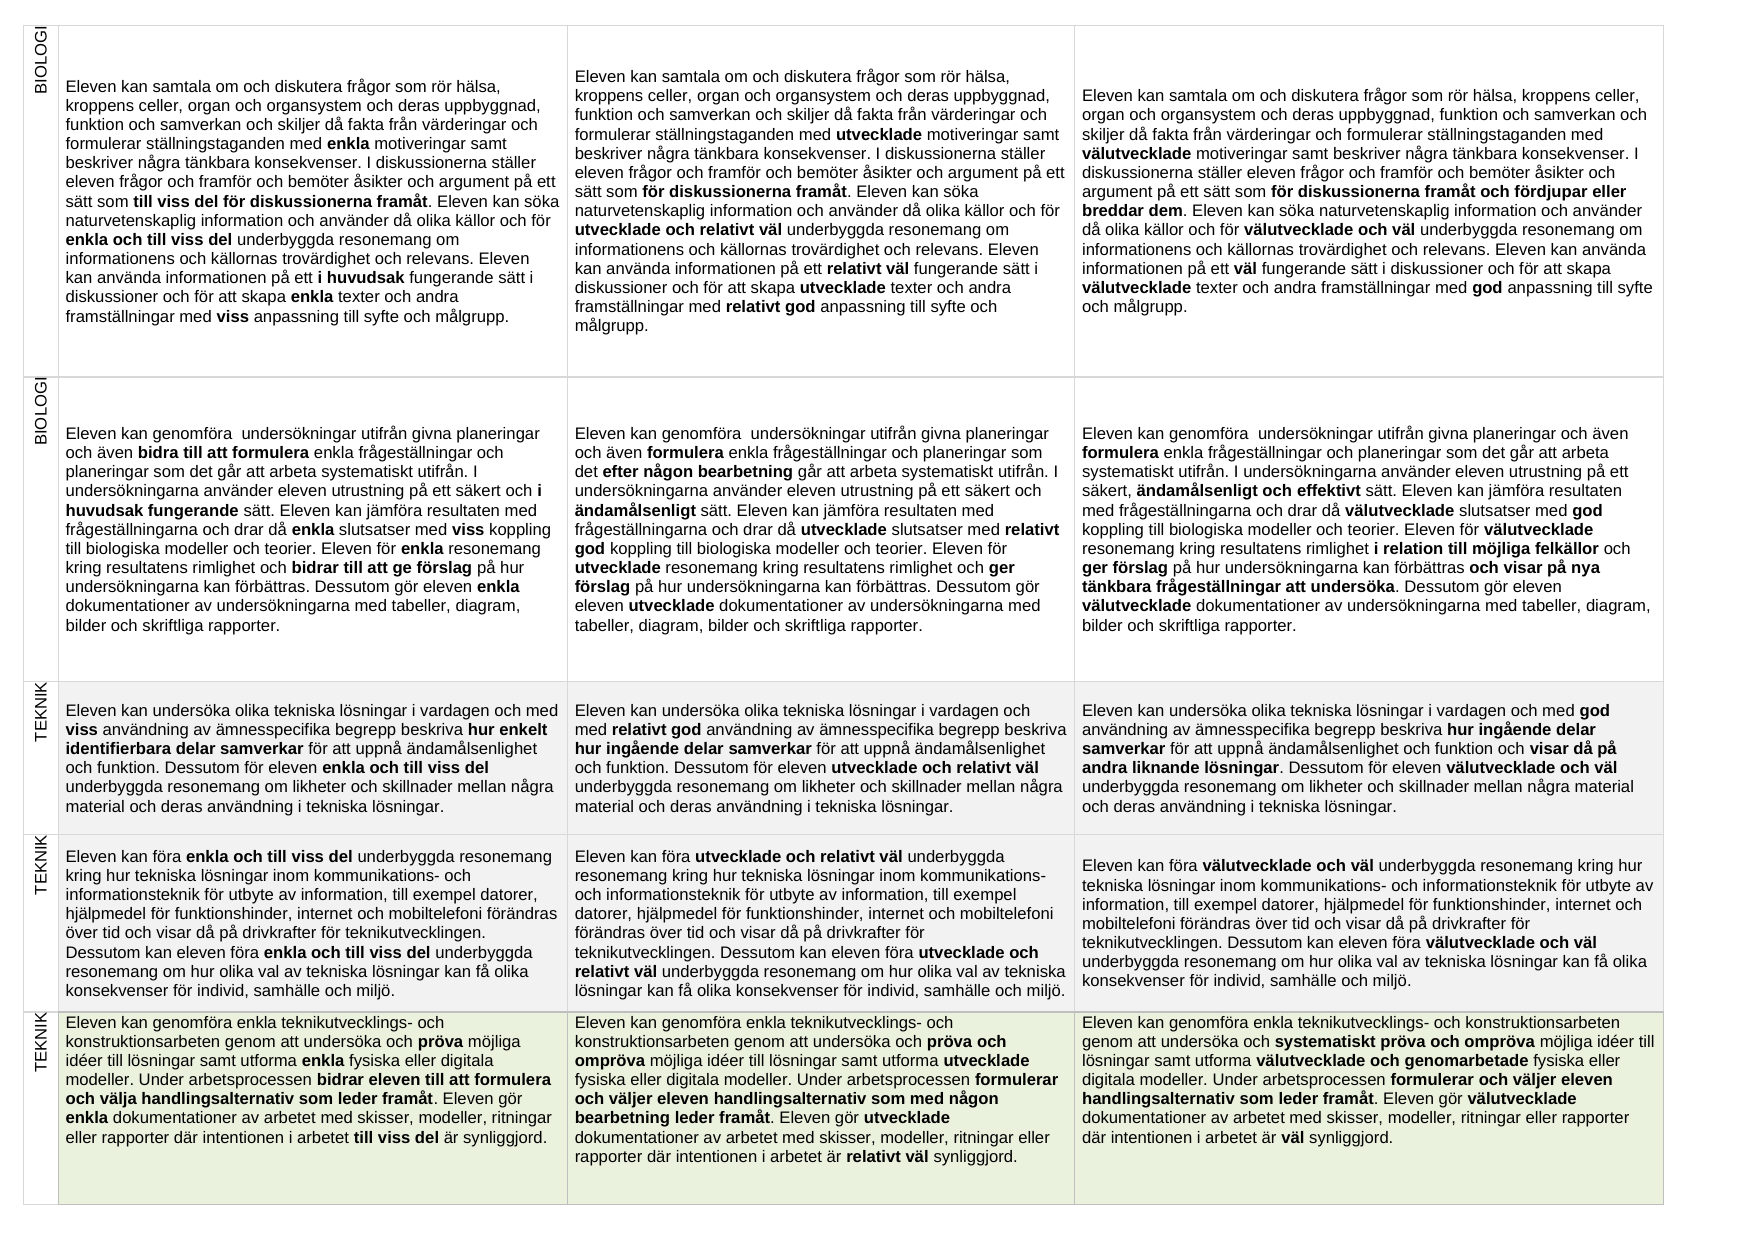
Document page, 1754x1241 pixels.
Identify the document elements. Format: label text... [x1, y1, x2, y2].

table_cell Eleven kan samtala om och diskutera frågor som rör hälsa, kroppens celler, organ och organsystem och deras uppbyggnad, funktion och samverkan och skiljer då fakta från värderingar och formulerar ställningstaganden med välutvecklade motiveringar samt beskriver några tänkbara konsekvenser. I diskussionerna ställer eleven frågor och framför och bemöter åsikter och argument på ett sätt som för diskussionerna framåt och fördjupar eller breddar dem. Eleven kan söka naturvetenskaplig information och använder då olika källor och för välutvecklade och väl underbyggda resonemang om informationens och källornas trovärdighet och relevans. Eleven kan använda informationen på ett väl fungerande sätt i diskussioner och för att skapa välutvecklade texter och andra framställningar med god anpassning till syfte och målgrupp. [1075, 26, 1663, 376]
table_cell TEKNIK [24, 1013, 58, 1204]
table_cell Eleven kan genomföra enkla teknikutvecklings- och konstruktionsarbeten genom att undersöka och systematiskt pröva och ompröva möjliga idéer till lösningar samt utforma välutvecklade och genomarbetade fysiska eller digitala modeller. Under arbetsprocessen formulerar och väljer eleven handlingsalternativ som leder framåt. Eleven gör välutvecklade dokumentationer av arbetet med skisser, modeller, ritningar eller rapporter där intentionen i arbetet är väl synliggjord. [1075, 1013, 1663, 1204]
table_cell Eleven kan föra välutvecklade och väl underbyggda resonemang kring hur tekniska lösningar inom kommunikations- och informationsteknik för utbyte av information, till exempel datorer, hjälpmedel för funktionshinder, internet och mobiltelefoni förändras över tid och visar då på drivkrafter för teknikutvecklingen. Dessutom kan eleven föra välutvecklade och väl underbyggda resonemang om hur olika val av tekniska lösningar kan få olika konsekvenser för individ, samhälle och miljö. [1075, 835, 1663, 1011]
table_cell BIOLOGI [24, 26, 58, 376]
table_cell Eleven kan undersöka olika tekniska lösningar i vardagen och med viss användning av ämnesspecifika begrepp beskriva hur enkelt identifierbara delar samverkar för att uppnå ändamålsenlighet och funktion. Dessutom för eleven enkla och till viss del underbyggda resonemang om likheter och skillnader mellan några material och deras användning i tekniska lösningar. [59, 682, 567, 834]
table_cell TEKNIK [24, 835, 58, 1011]
table_cell Eleven kan undersöka olika tekniska lösningar i vardagen och med relativt god användning av ämnesspecifika begrepp beskriva hur ingående delar samverkar för att uppnå ändamålsenlighet och funktion. Dessutom för eleven utvecklade och relativt väl underbyggda resonemang om likheter och skillnader mellan några material och deras användning i tekniska lösningar. [568, 682, 1074, 834]
table_cell Eleven kan genomföra undersökningar utifrån givna planeringar och även bidra till att formulera enkla frågeställningar och planeringar som det går att arbeta systematiskt utifrån. I undersökningarna använder eleven utrustning på ett säkert och i huvudsak fungerande sätt. Eleven kan jämföra resultaten med frågeställningarna och drar då enkla slutsatser med viss koppling till biologiska modeller och teorier. Eleven för enkla resonemang kring resultatens rimlighet och bidrar till att ge förslag på hur undersökningarna kan förbättras. Dessutom gör eleven enkla dokumentationer av undersökningarna med tabeller, diagram, bilder och skriftliga rapporter. [59, 378, 567, 681]
table_cell Eleven kan samtala om och diskutera frågor som rör hälsa, kroppens celler, organ och organsystem och deras uppbyggnad, funktion och samverkan och skiljer då fakta från värderingar och formulerar ställningstaganden med utvecklade motiveringar samt beskriver några tänkbara konsekvenser. I diskussionerna ställer eleven frågor och framför och bemöter åsikter och argument på ett sätt som för diskussionerna framåt. Eleven kan söka naturvetenskaplig information och använder då olika källor och för utvecklade och relativt väl underbyggda resonemang om informationens och källornas trovärdighet och relevans. Eleven kan använda informationen på ett relativt väl fungerande sätt i diskussioner och för att skapa utvecklade texter och andra framställningar med relativt god anpassning till syfte och målgrupp. [568, 26, 1074, 376]
table_cell Eleven kan undersöka olika tekniska lösningar i vardagen och med god användning av ämnesspecifika begrepp beskriva hur ingående delar samverkar för att uppnå ändamålsenlighet och funktion och visar då på andra liknande lösningar. Dessutom för eleven välutvecklade och väl underbyggda resonemang om likheter och skillnader mellan några material och deras användning i tekniska lösningar. [1075, 682, 1663, 834]
table_cell BIOLOGI [24, 378, 58, 681]
table_cell TEKNIK [24, 682, 58, 834]
table_cell Eleven kan samtala om och diskutera frågor som rör hälsa, kroppens celler, organ och organsystem och deras uppbyggnad, funktion och samverkan och skiljer då fakta från värderingar och formulerar ställningstaganden med enkla motiveringar samt beskriver några tänkbara konsekvenser. I diskussionerna ställer eleven frågor och framför och bemöter åsikter och argument på ett sätt som till viss del för diskussionerna framåt. Eleven kan söka naturvetenskaplig information och använder då olika källor och för enkla och till viss del underbyggda resonemang om informationens och källornas trovärdighet och relevans. Eleven kan använda informationen på ett i huvudsak fungerande sätt i diskussioner och för att skapa enkla texter och andra framställningar med viss anpassning till syfte och målgrupp. [59, 26, 567, 376]
table_cell Eleven kan genomföra undersökningar utifrån givna planeringar och även formulera enkla frågeställningar och planeringar som det efter någon bearbetning går att arbeta systematiskt utifrån. I undersökningarna använder eleven utrustning på ett säkert och ändamålsenligt sätt. Eleven kan jämföra resultaten med frågeställningarna och drar då utvecklade slutsatser med relativt god koppling till biologiska modeller och teorier. Eleven för utvecklade resonemang kring resultatens rimlighet och ger förslag på hur undersökningarna kan förbättras. Dessutom gör eleven utvecklade dokumentationer av undersökningarna med tabeller, diagram, bilder och skriftliga rapporter. [568, 378, 1074, 681]
table_cell Eleven kan föra utvecklade och relativt väl underbyggda resonemang kring hur tekniska lösningar inom kommunikations- och informationsteknik för utbyte av information, till exempel datorer, hjälpmedel för funktionshinder, internet och mobiltelefoni förändras över tid och visar då på drivkrafter för teknikutvecklingen. Dessutom kan eleven föra utvecklade och relativt väl underbyggda resonemang om hur olika val av tekniska lösningar kan få olika konsekvenser för individ, samhälle och miljö. [568, 835, 1074, 1011]
table_cell Eleven kan föra enkla och till viss del underbyggda resonemang kring hur tekniska lösningar inom kommunikations- och informationsteknik för utbyte av information, till exempel datorer, hjälpmedel för funktionshinder, internet och mobiltelefoni förändras över tid och visar då på drivkrafter för teknikutvecklingen. Dessutom kan eleven föra enkla och till viss del underbyggda resonemang om hur olika val av tekniska lösningar kan få olika konsekvenser för individ, samhälle och miljö. [59, 835, 567, 1011]
table_cell Eleven kan genomföra enkla teknikutvecklings- och konstruktionsarbeten genom att undersöka och pröva och ompröva möjliga idéer till lösningar samt utforma utvecklade fysiska eller digitala modeller. Under arbetsprocessen formulerar och väljer eleven handlingsalternativ som med någon bearbetning leder framåt. Eleven gör utvecklade dokumentationer av arbetet med skisser, modeller, ritningar eller rapporter där intentionen i arbetet är relativt väl synliggjord. [568, 1013, 1074, 1204]
table_cell Eleven kan genomföra enkla teknikutvecklings- och konstruktionsarbeten genom att undersöka och pröva möjliga idéer till lösningar samt utforma enkla fysiska eller digitala modeller. Under arbetsprocessen bidrar eleven till att formulera och välja handlingsalternativ som leder framåt. Eleven gör enkla dokumentationer av arbetet med skisser, modeller, ritningar eller rapporter där intentionen i arbetet till viss del är synliggjord. [59, 1013, 567, 1204]
table_cell Eleven kan genomföra undersökningar utifrån givna planeringar och även formulera enkla frågeställningar och planeringar som det går att arbeta systematiskt utifrån. I undersökningarna använder eleven utrustning på ett säkert, ändamålsenligt och effektivt sätt. Eleven kan jämföra resultaten med frågeställningarna och drar då välutvecklade slutsatser med god koppling till biologiska modeller och teorier. Eleven för välutvecklade resonemang kring resultatens rimlighet i relation till möjliga felkällor och ger förslag på hur undersökningarna kan förbättras och visar på nya tänkbara frågeställningar att undersöka. Dessutom gör eleven välutvecklade dokumentationer av undersökningarna med tabeller, diagram, bilder och skriftliga rapporter. [1075, 378, 1663, 681]
